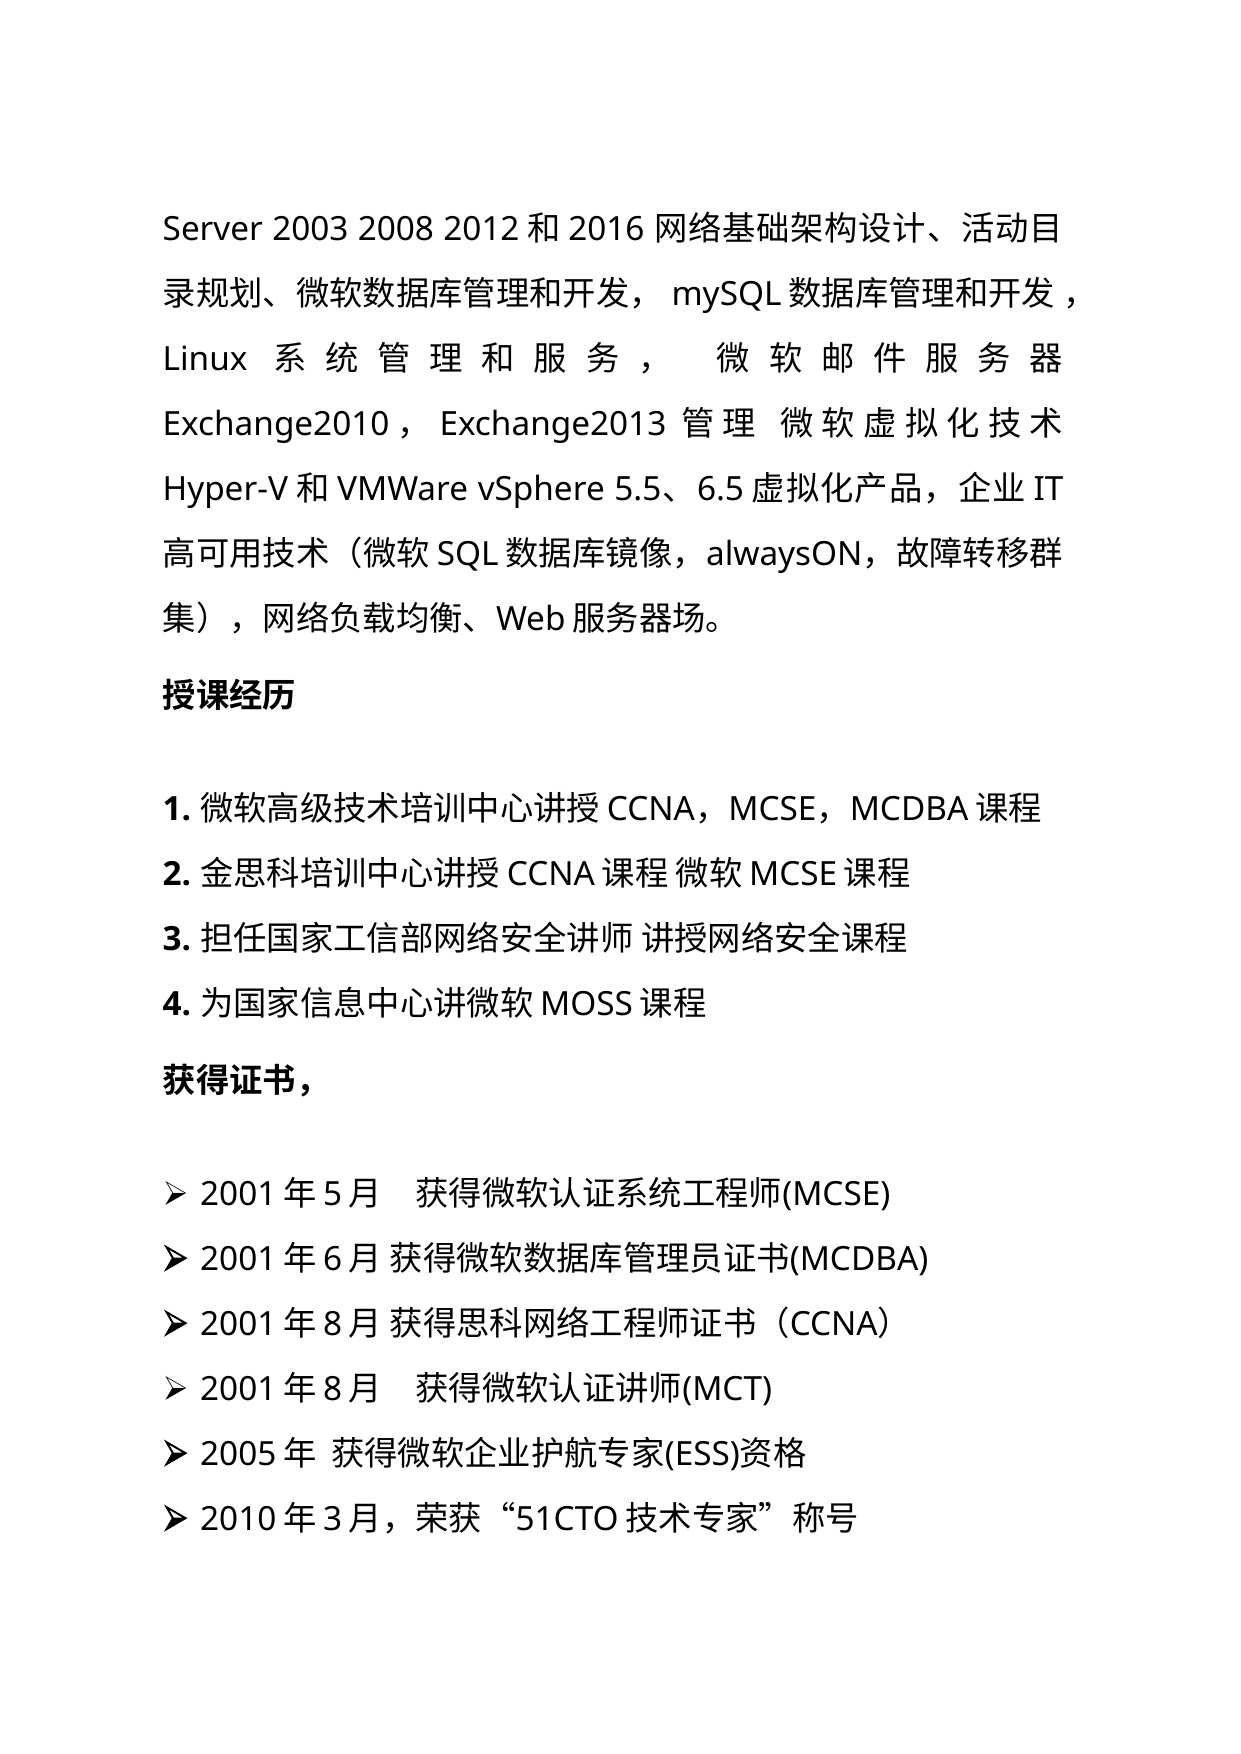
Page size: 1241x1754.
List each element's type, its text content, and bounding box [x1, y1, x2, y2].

list 2001年8月 获得微软认证讲师(MCT) [162, 1353, 1063, 1418]
list 2005年 获得微软企业护航专家(ESS)资格 [162, 1418, 1063, 1483]
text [162, 193, 1063, 648]
list 2010年3月，荣获“51CTO技术专家”称号 [162, 1483, 1063, 1548]
list 担任国家工信部网络安全讲师 讲授网络安全课程 [162, 903, 1063, 968]
list 2001年5月 获得微软认证系统工程师(MCSE) [162, 1158, 1063, 1223]
subtitle 授课经历 [162, 661, 1063, 726]
list 2001年6月 获得微软数据库管理员证书(MCDBA) [162, 1223, 1063, 1288]
list 2001年8月 获得思科网络工程师证书（CCNA） [162, 1288, 1063, 1353]
list 金思科培训中心讲授CCNA课程 微软MCSE课程 [162, 838, 1063, 903]
subtitle 获得证书， [162, 1046, 1063, 1111]
list 为国家信息中心讲微软MOSS课程 [162, 968, 1063, 1033]
list 微软高级技术培训中心讲授CCNA，MCSE，MCDBA课程 [162, 773, 1063, 838]
